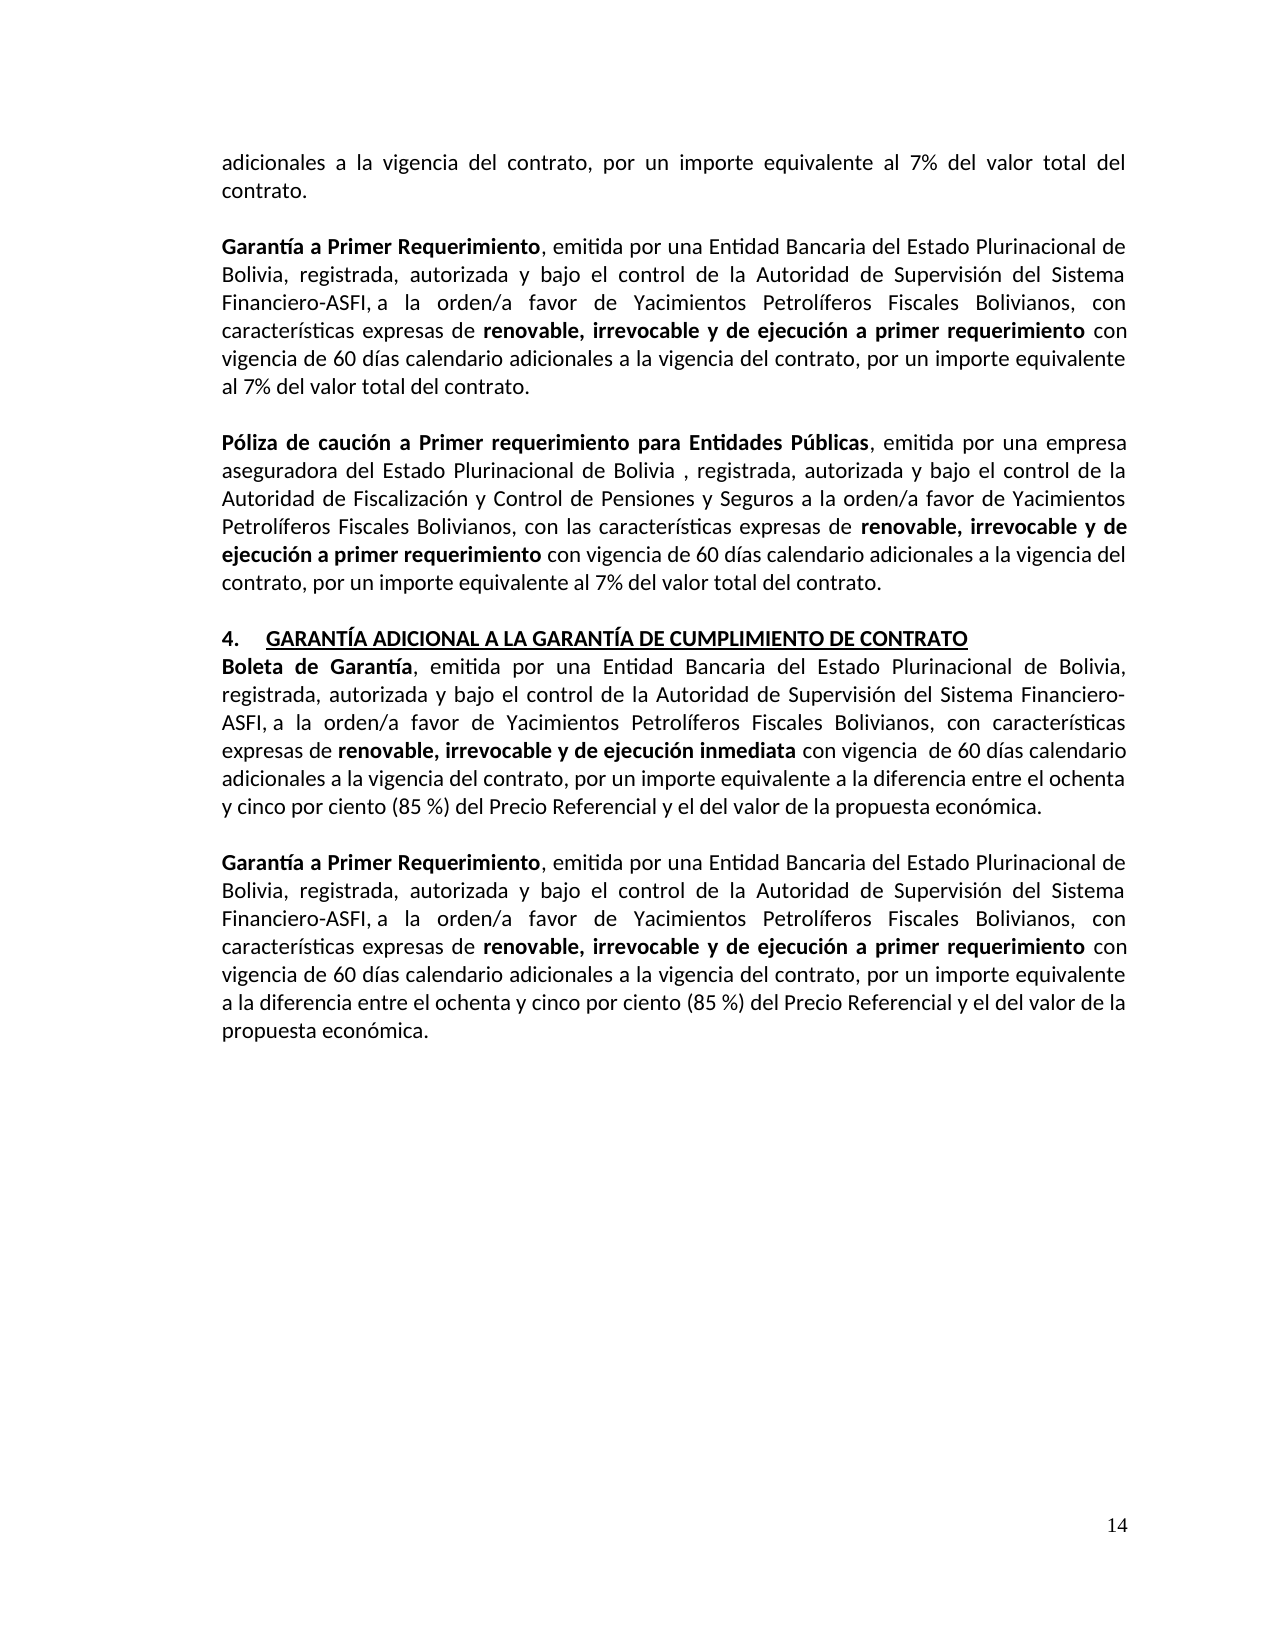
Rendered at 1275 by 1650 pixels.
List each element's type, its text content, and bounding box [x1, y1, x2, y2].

text Garantía a Primer Requerimiento, emitida por una Entidad Bancaria del Estado Plurinacional de Bolivia, registrada, autorizada y bajo el control de la Autoridad de Supervisión del Sistema Financiero-ASFI, a la orden/a favor de Yacimientos Petrolíferos Fiscales Bolivianos, con características expresas de renovable, irrevocable y de ejecución a primer requerimiento con vigencia de 60 días calendario adicionales a la vigencia del contrato, por un importe equivalente a la diferencia entre el ochenta y cinco por ciento (85 %) del Precio Referencial y el del valor de la propuesta económica. [222, 848, 1127, 1044]
text Póliza de caución a Primer requerimiento para Entidades Públicas, emitida por una empresa aseguradora del Estado Plurinacional de Bolivia , registrada, autorizada y bajo el control de la Autoridad de Fiscalización y Control de Pensiones y Seguros a la orden/a favor de Yacimientos Petrolíferos Fiscales Bolivianos, con las características expresas de renovable, irrevocable y de ejecución a primer requerimiento con vigencia de 60 días calendario adicionales a la vigencia del contrato, por un importe equivalente al 7% del valor total del contrato. [222, 428, 1127, 596]
text Garantía a Primer Requerimiento, emitida por una Entidad Bancaria del Estado Plurinacional de Bolivia, registrada, autorizada y bajo el control de la Autoridad de Supervisión del Sistema Financiero-ASFI, a la orden/a favor de Yacimientos Petrolíferos Fiscales Bolivianos, con características expresas de renovable, irrevocable y de ejecución a primer requerimiento con vigencia de 60 días calendario adicionales a la vigencia del contrato, por un importe equivalente al 7% del valor total del contrato. [222, 232, 1127, 400]
list GARANTÍA ADICIONAL A LA GARANTÍA DE CUMPLIMIENTO DE CONTRATO [222, 624, 1127, 652]
text Boleta de Garantía, emitida por una Entidad Bancaria del Estado Plurinacional de Bolivia, registrada, autorizada y bajo el control de la Autoridad de Supervisión del Sistema Financiero-ASFI, a la orden/a favor de Yacimientos Petrolíferos Fiscales Bolivianos, con características expresas de renovable, irrevocable y de ejecución inmediata con vigencia de 60 días calendario adicionales a la vigencia del contrato, por un importe equivalente a la diferencia entre el ochenta y cinco por ciento (85 %) del Precio Referencial y el del valor de la propuesta económica. [222, 652, 1127, 820]
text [222, 148, 1127, 204]
